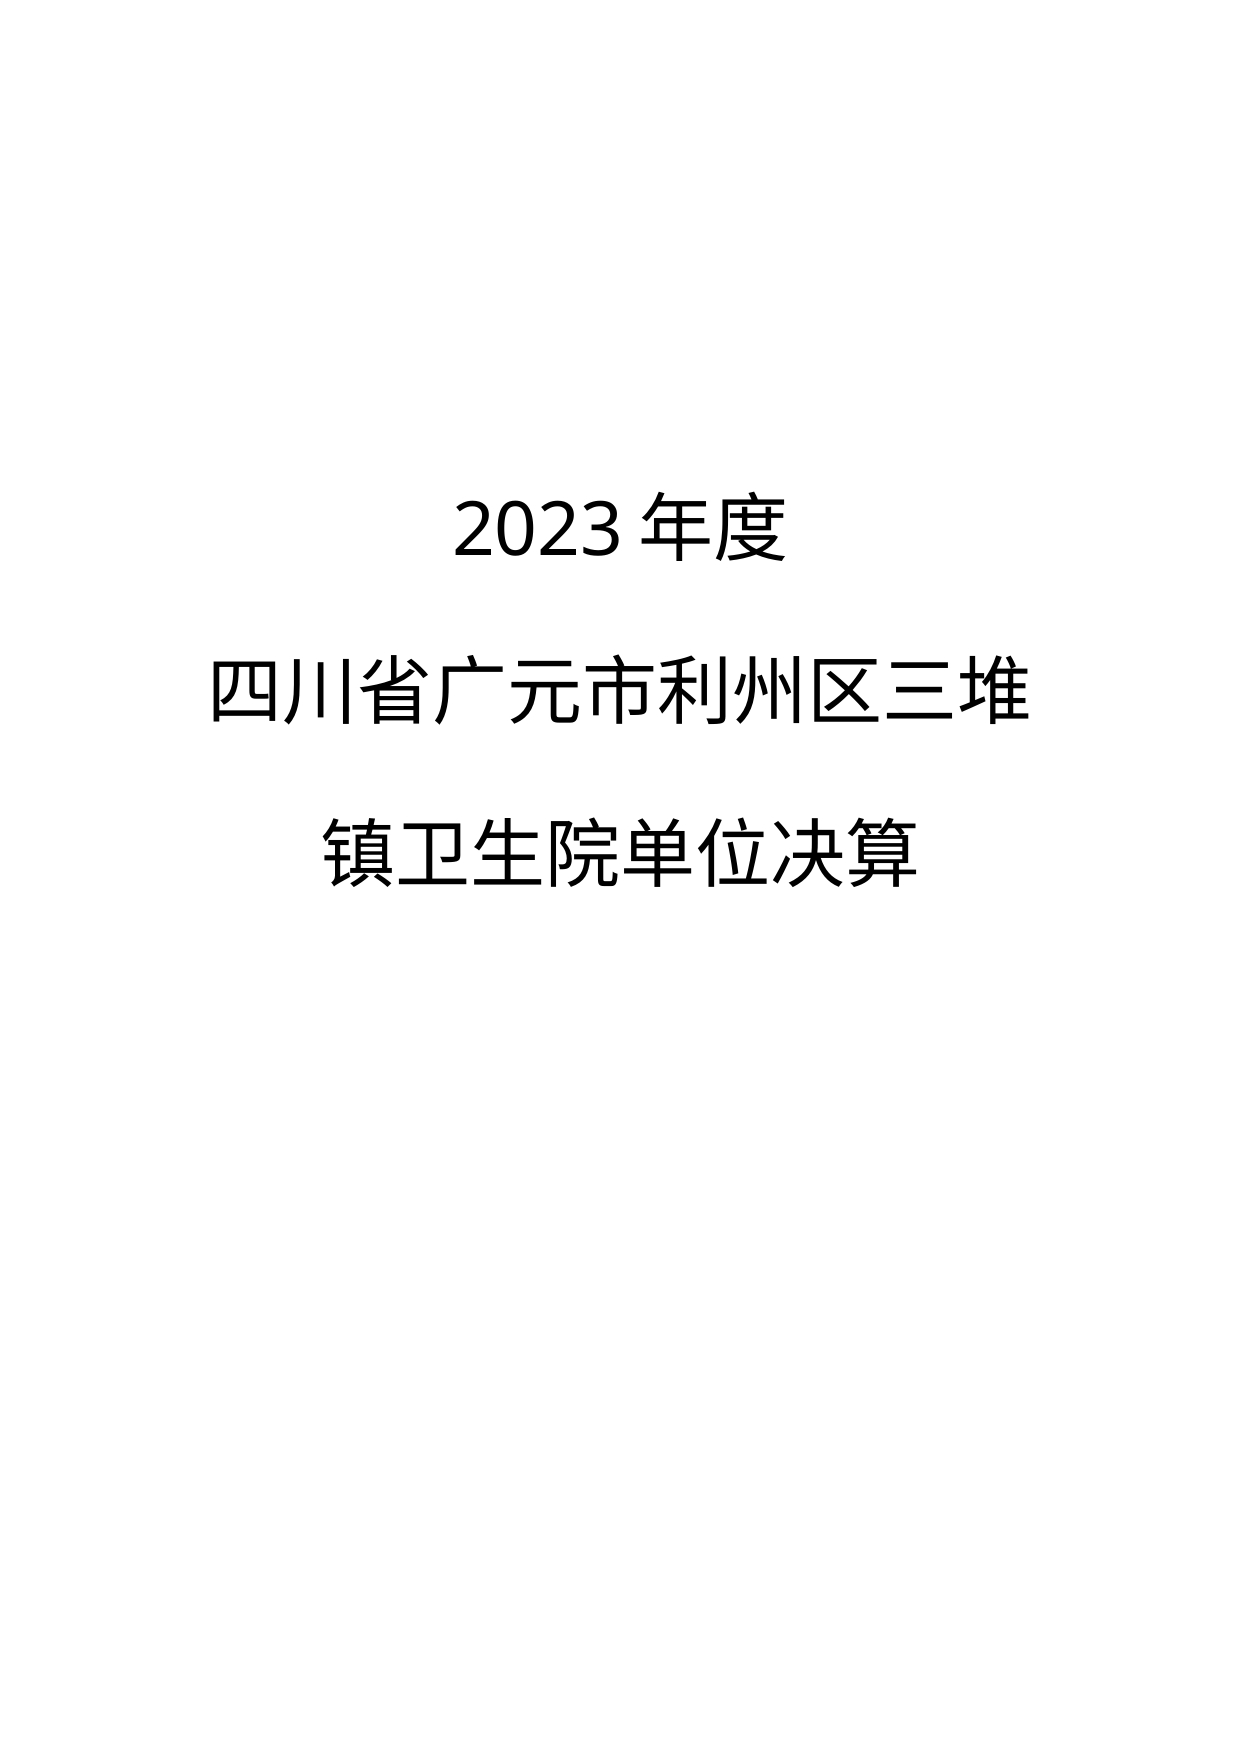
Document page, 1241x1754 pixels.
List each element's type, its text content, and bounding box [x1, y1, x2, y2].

text 四川省广元市利州区三堆镇卫生院单位决算 [187, 632, 1053, 903]
text 2023年度 [187, 468, 1053, 577]
